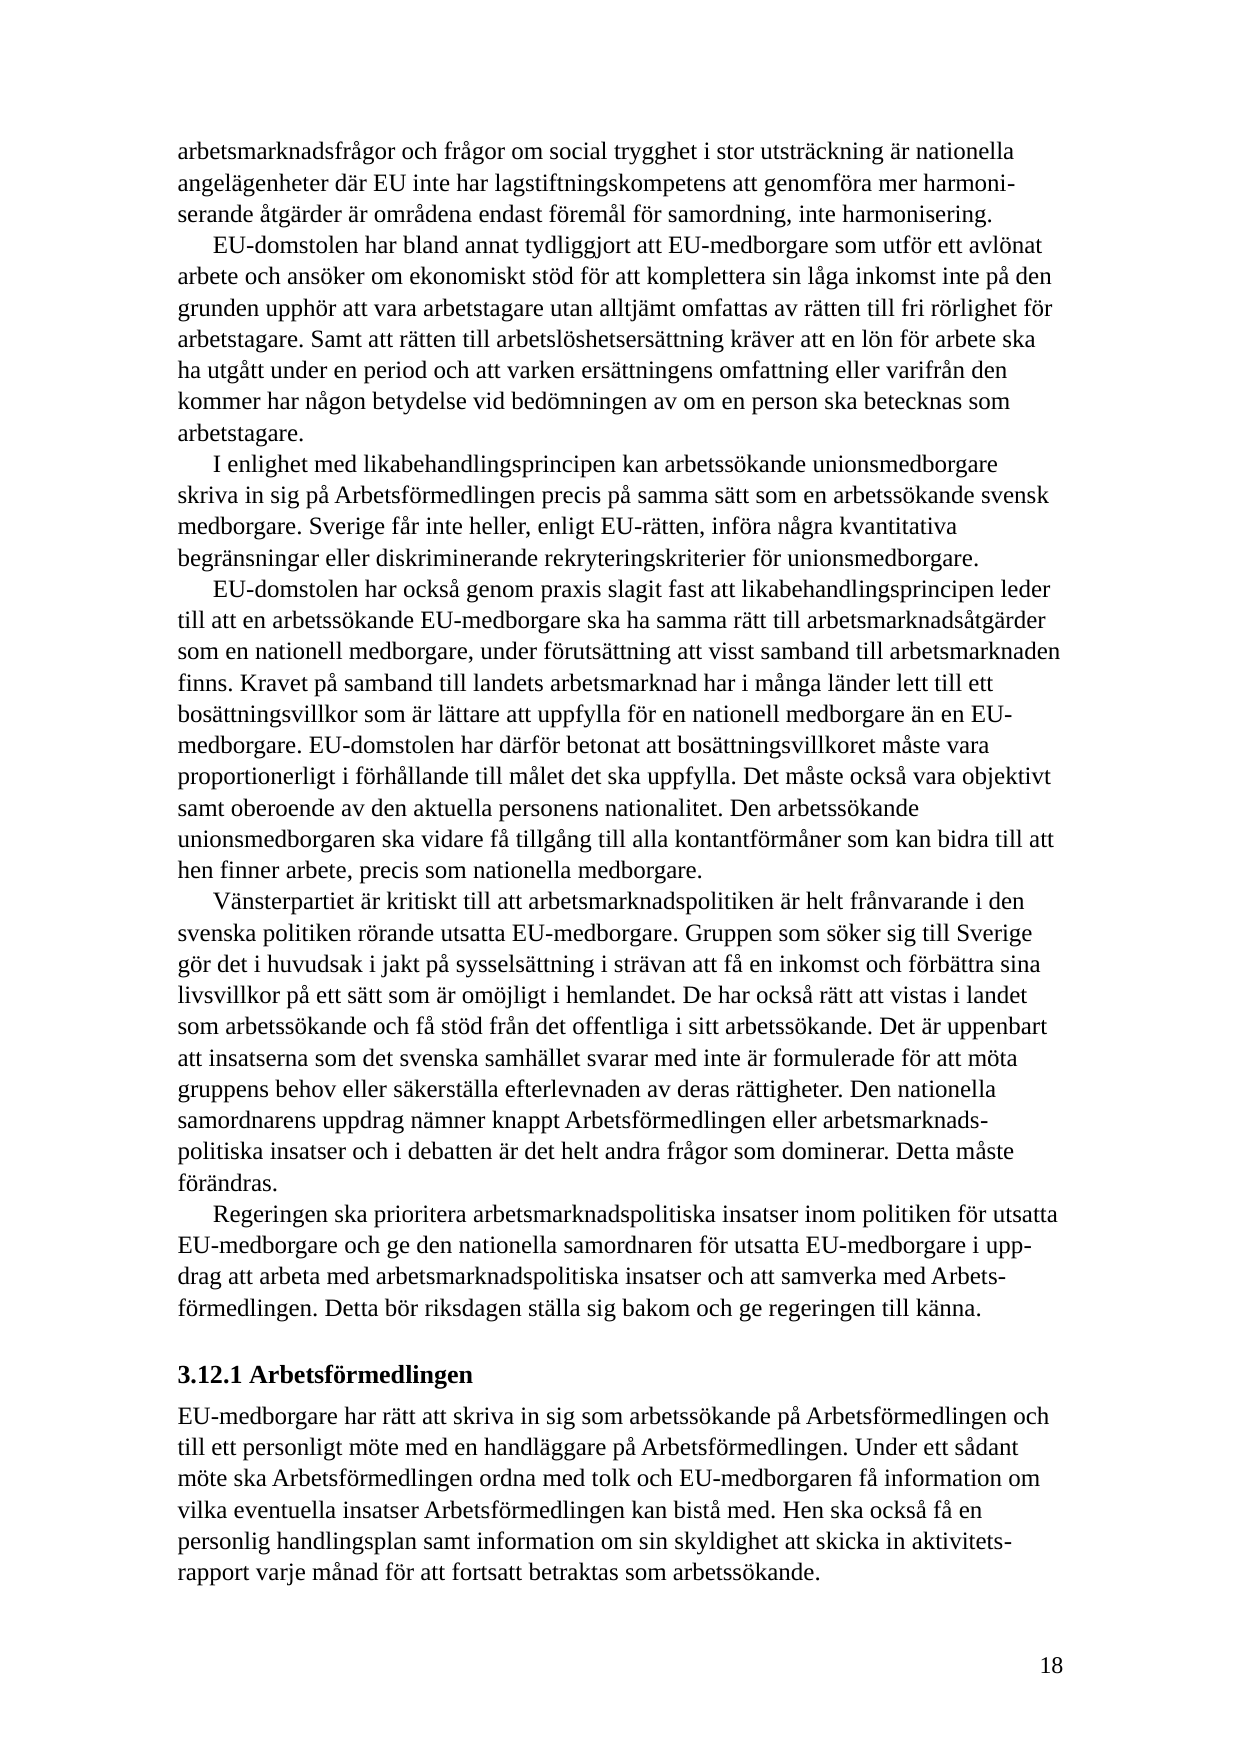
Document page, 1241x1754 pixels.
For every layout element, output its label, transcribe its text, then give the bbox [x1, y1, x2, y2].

text Arbetsförmedlingen [177, 1359, 1063, 1390]
text EU-domstolen har bland annat tydliggjort att EU-medborgare som utför ett avlönat arbete och ansöker om ekonomiskt stöd för att komplettera sin låga inkomst inte på den grunden upphör att vara arbetstagare utan alltjämt omfattas av rätten till fri rörlighet för arbetstagare. Samt att rätten till arbetslöshetsersättning kräver att en lön för arbete ska ha utgått under en period och att varken ersättningens omfattning eller varifrån den kommer har någon betydelse vid bedömningen av om en person ska betecknas som arbetstagare. [177, 228, 1063, 446]
text Vänsterpartiet är kritiskt till att arbetsmarknadspolitiken är helt frånvarande i den svenska politiken rörande utsatta EU-medborgare. Gruppen som söker sig till Sverige gör det i huvudsak i jakt på sysselsättning i strävan att få en inkomst och förbättra sina livsvillkor på ett sätt som är omöjligt i hemlandet. De har också rätt att vistas i landet som arbetssökande och få stöd från det offentliga i sitt arbetssökande. Det är uppenbart att insatserna som det svenska samhället svarar med inte är formulerade för att möta gruppens behov eller säkerställa efterlevnaden av deras rättigheter. Den nationella samordnarens uppdrag nämner knappt Arbetsförmedlingen eller arbetsmarknadspolitiska insatser och i debatten är det helt andra frågor som dominerar. Detta måste förändras. [177, 884, 1063, 1196]
text Regeringen ska prioritera arbetsmarknadspolitiska insatser inom politiken för utsatta EU-medborgare och ge den nationella samordnaren för utsatta EU-medborgare i uppdrag att arbeta med arbetsmarknadspolitiska insatser och att samverka med Arbetsförmedlingen. Detta bör riksdagen ställa sig bakom och ge regeringen till känna. [177, 1196, 1063, 1321]
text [177, 134, 1063, 228]
text EU-medborgare har rätt att skriva in sig som arbetssökande på Arbetsförmedlingen och till ett personligt möte med en handläggare på Arbetsförmedlingen. Under ett sådant möte ska Arbetsförmedlingen ordna med tolk och EU-medborgaren få information om vilka eventuella insatser Arbetsförmedlingen kan bistå med. Hen ska också få en personlig handlingsplan samt information om sin skyldighet att skicka in aktivitetsrapport varje månad för att fortsatt betraktas som arbetssökande. [177, 1398, 1063, 1586]
text I enlighet med likabehandlingsprincipen kan arbetssökande unionsmedborgare skriva in sig på Arbetsförmedlingen precis på samma sätt som en arbetssökande svensk medborgare. Sverige får inte heller, enligt EU-rätten, införa några kvantitativa begränsningar eller diskriminerande rekryteringskriterier för unionsmedborgare. [177, 446, 1063, 571]
text EU-domstolen har också genom praxis slagit fast att likabehandlingsprincipen leder till att en arbetssökande EU-medborgare ska ha samma rätt till arbetsmarknadsåtgärder som en nationell medborgare, under förutsättning att visst samband till arbetsmarknaden finns. Kravet på samband till landets arbetsmarknad har i många länder lett till ett bosättningsvillkor som är lättare att uppfylla för en nationell medborgare än en EU-medborgare. EU-domstolen har därför betonat att bosättningsvillkoret måste vara proportionerligt i förhållande till målet det ska uppfylla. Det måste också vara objektivt samt oberoende av den aktuella personens nationalitet. Den arbetssökande unionsmedborgaren ska vidare få tillgång till alla kontantförmåner som kan bidra till att hen finner arbete, precis som nationella medborgare. [177, 571, 1063, 884]
